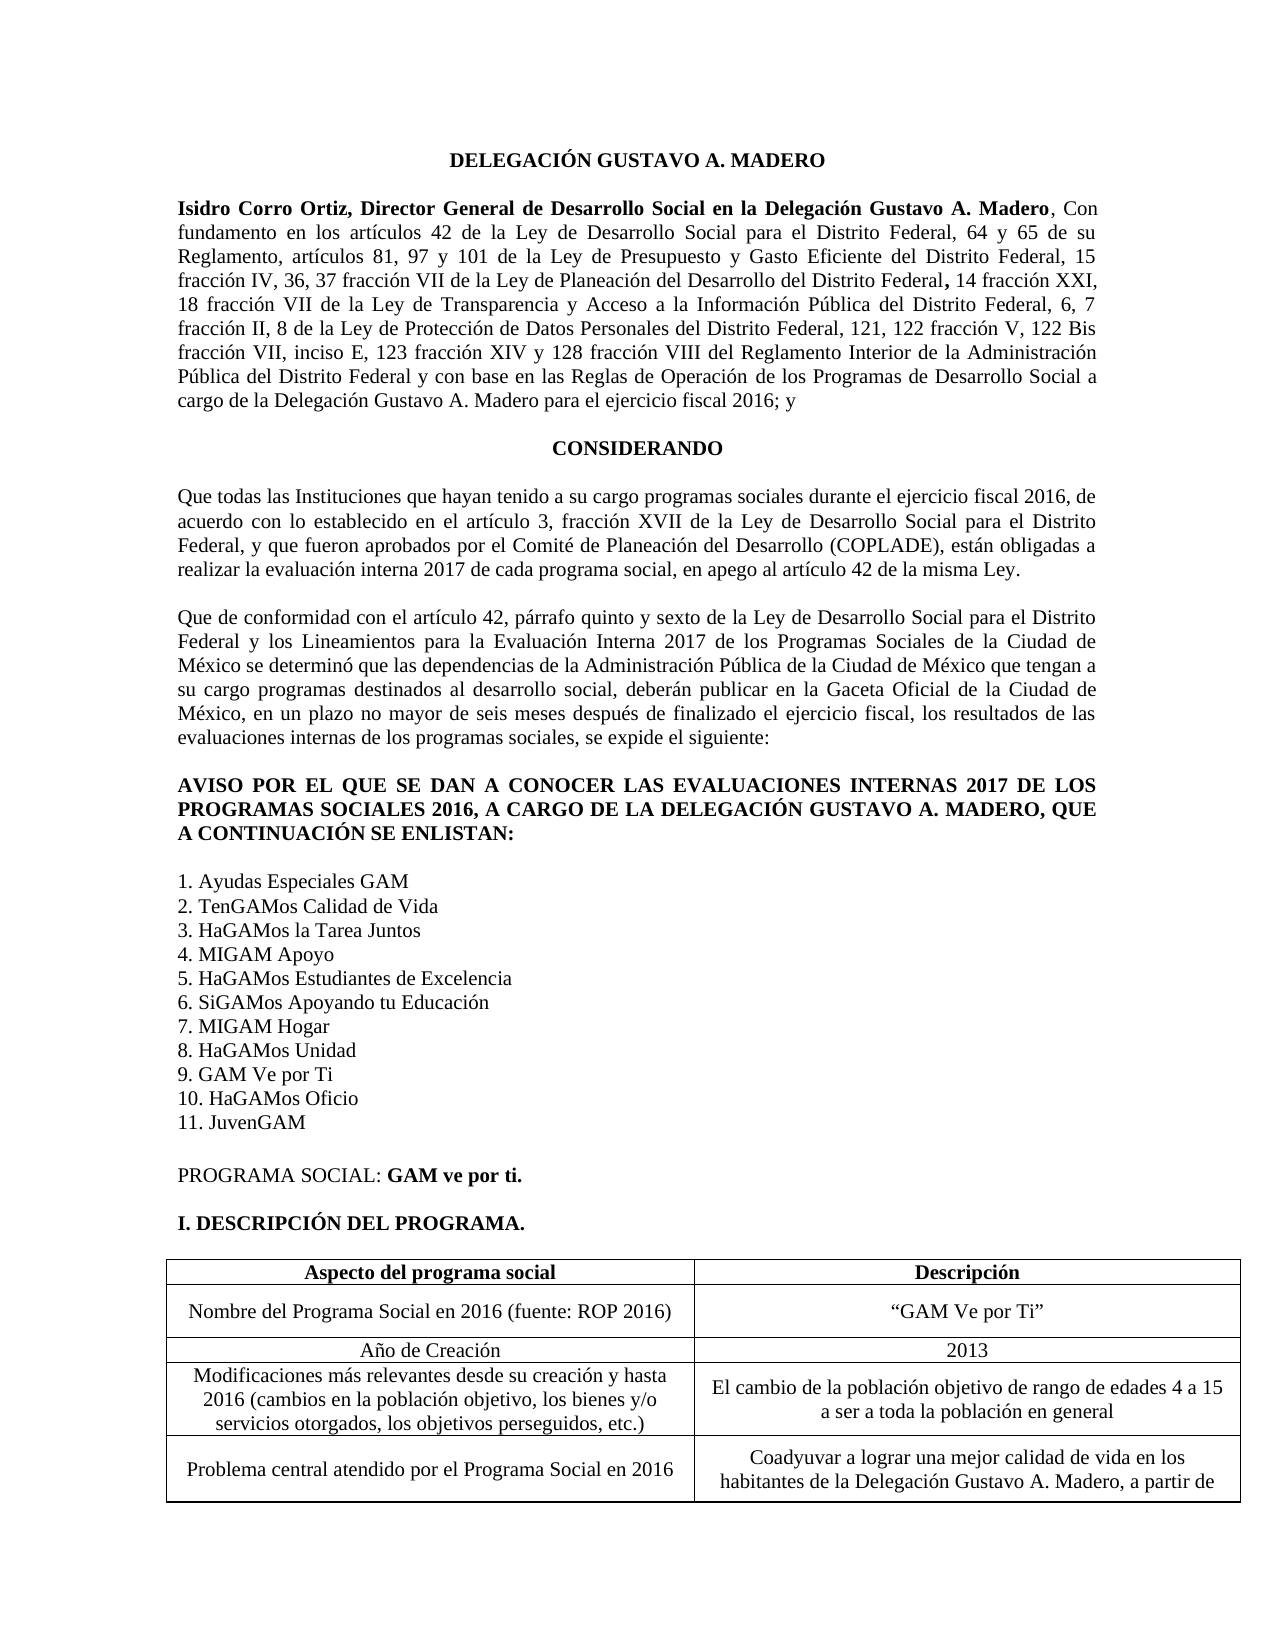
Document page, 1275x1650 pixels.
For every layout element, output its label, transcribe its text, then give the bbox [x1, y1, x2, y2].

text 11. JuvenGAM [177, 1110, 1098, 1134]
table_cell 2013 [695, 1338, 1240, 1362]
text 3. HaGAMos la Tarea Juntos [177, 918, 1098, 942]
text 10. HaGAMos Oficio [177, 1086, 1098, 1110]
table_cell Nombre del Programa Social en 2016 (fuente: ROP 2016) [167, 1285, 694, 1337]
text AVISO POR EL QUE SE DAN A CONOCER LAS EVALUACIONES INTERNAS 2017 DE LOS PROGRAMAS SOCIALES 2016, A CARGO DE LA DELEGACIÓN GUSTAVO A. MADERO, QUE A CONTINUACIÓN SE ENLISTAN: [177, 773, 1098, 845]
text 8. HaGAMos Unidad [177, 1038, 1098, 1062]
text 1. Ayudas Especiales GAM [177, 869, 1098, 893]
text 5. HaGAMos Estudiantes de Excelencia [177, 966, 1098, 990]
table_cell Modificaciones más relevantes desde su creación y hasta 2016 (cambios en la población objetivo, los bienes y/o servicios otorgados, los objetivos perseguidos, etc.) [167, 1363, 694, 1435]
table_cell Año de Creación [167, 1338, 694, 1362]
text 4. MIGAM Apoyo [177, 942, 1098, 966]
text Isidro Corro Ortiz, Director General de Desarrollo Social en la Delegación Gustavo A. Madero, Con fundamento en los artículos 42 de la Ley de Desarrollo Social para el Distrito Federal, 64 y 65 de su Reglamento, artículos 81, 97 y 101 de la Ley de Presupuesto y Gasto Eficiente del Distrito Federal, 15 fracción IV, 36, 37 fracción VII de la Ley de Planeación del Desarrollo del Distrito Federal, 14 fracción XXI, 18 fracción VII de la Ley de Transparencia y Acceso a la Información Pública del Distrito Federal, 6, 7 fracción II, 8 de la Ley de Protección de Datos Personales del Distrito Federal, 121, 122 fracción V, 122 Bis fracción VII, inciso E, 123 fracción XIV y 128 fracción VIII del Reglamento Interior de la Administración Pública del Distrito Federal y con base en las Reglas de Operación de los Programas de Desarrollo Social a cargo de la Delegación Gustavo A. Madero para el ejercicio fiscal 2016; y [177, 196, 1098, 412]
text CONSIDERANDO [177, 436, 1098, 460]
text 6. SiGAMos Apoyando tu Educación [177, 990, 1098, 1014]
table_cell El cambio de la población objetivo de rango de edades 4 a 15 a ser a toda la población en general [695, 1363, 1240, 1435]
text Que de conformidad con el artículo 42, párrafo quinto y sexto de la Ley de Desarrollo Social para el Distrito Federal y los Lineamientos para la Evaluación Interna 2017 de los Programas Sociales de la Ciudad de México se determinó que las dependencias de la Administración Pública de la Ciudad de México que tengan a su cargo programas destinados al desarrollo social, deberán publicar en la Gaceta Oficial de la Ciudad de México, en un plazo no mayor de seis meses después de finalizado el ejercicio fiscal, los resultados de las evaluaciones internas de los programas sociales, se expide el siguiente: [177, 605, 1098, 749]
text 9. GAM Ve por Ti [177, 1062, 1098, 1086]
text 2. TenGAMos Calidad de Vida [177, 893, 1098, 918]
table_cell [167, 1436, 694, 1501]
table_header Descripción [695, 1260, 1240, 1284]
table_header Aspecto del programa social [167, 1260, 694, 1284]
table_cell “GAM Ve por Ti” [695, 1285, 1240, 1337]
text 7. MIGAM Hogar [177, 1014, 1098, 1038]
text Que todas las Instituciones que hayan tenido a su cargo programas sociales durante el ejercicio fiscal 2016, de acuerdo con lo establecido en el artículo 3, fracción XVII de la Ley de Desarrollo Social para el Distrito Federal, y que fueron aprobados por el Comité de Planeación del Desarrollo (COPLADE), están obligadas a realizar la evaluación interna 2017 de cada programa social, en apego al artículo 42 de la misma Ley. [177, 484, 1098, 581]
text DELEGACIÓN GUSTAVO A. MADERO [177, 148, 1098, 172]
text PROGRAMA SOCIAL: GAM ve por ti. [177, 1163, 1098, 1187]
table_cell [695, 1436, 1240, 1501]
text I. DESCRIPCIÓN DEL PROGRAMA. [177, 1211, 1098, 1235]
